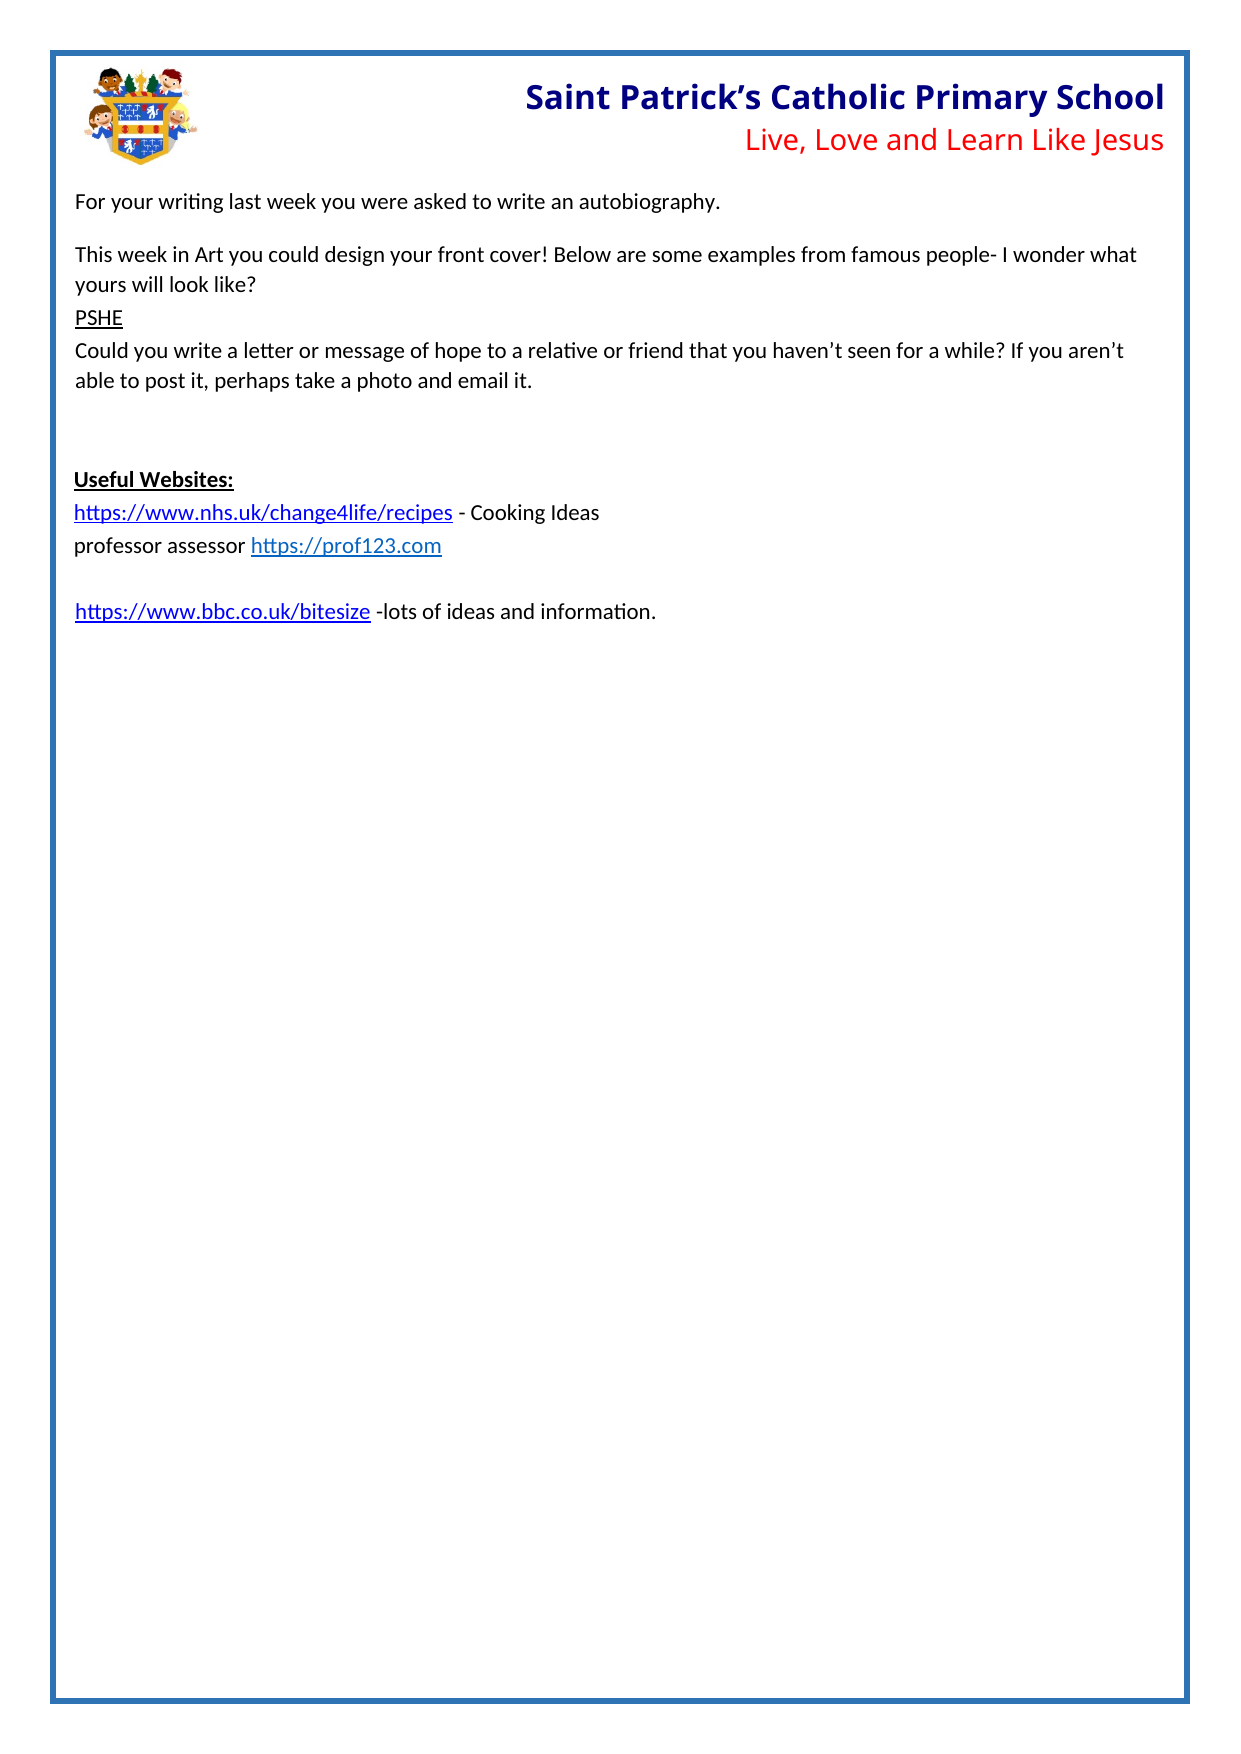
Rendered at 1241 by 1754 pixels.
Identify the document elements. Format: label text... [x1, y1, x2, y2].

text professor assessor https://prof123.com [73, 531, 1062, 559]
text Could you write a letter or message of hope to a relative or friend that you haven’t seen for a while? If you aren’t able to post it, perhaps take a photo and email it. [75, 336, 1165, 394]
text For your writing last week you were asked to write an autobiography. [75, 187, 1165, 215]
text Useful Websites: [73, 465, 1062, 493]
text https://www.nhs.uk/change4life/recipes - Cooking Ideas [73, 498, 1062, 526]
text This week in Art you could design your front cover! Below are some examples from famous people- I wonder what yours will look like? [75, 240, 1165, 298]
text PSHE [75, 303, 1165, 331]
picture [75, 59, 200, 169]
text https://www.bbc.co.uk/bitesize -lots of ideas and information. [75, 597, 1165, 625]
